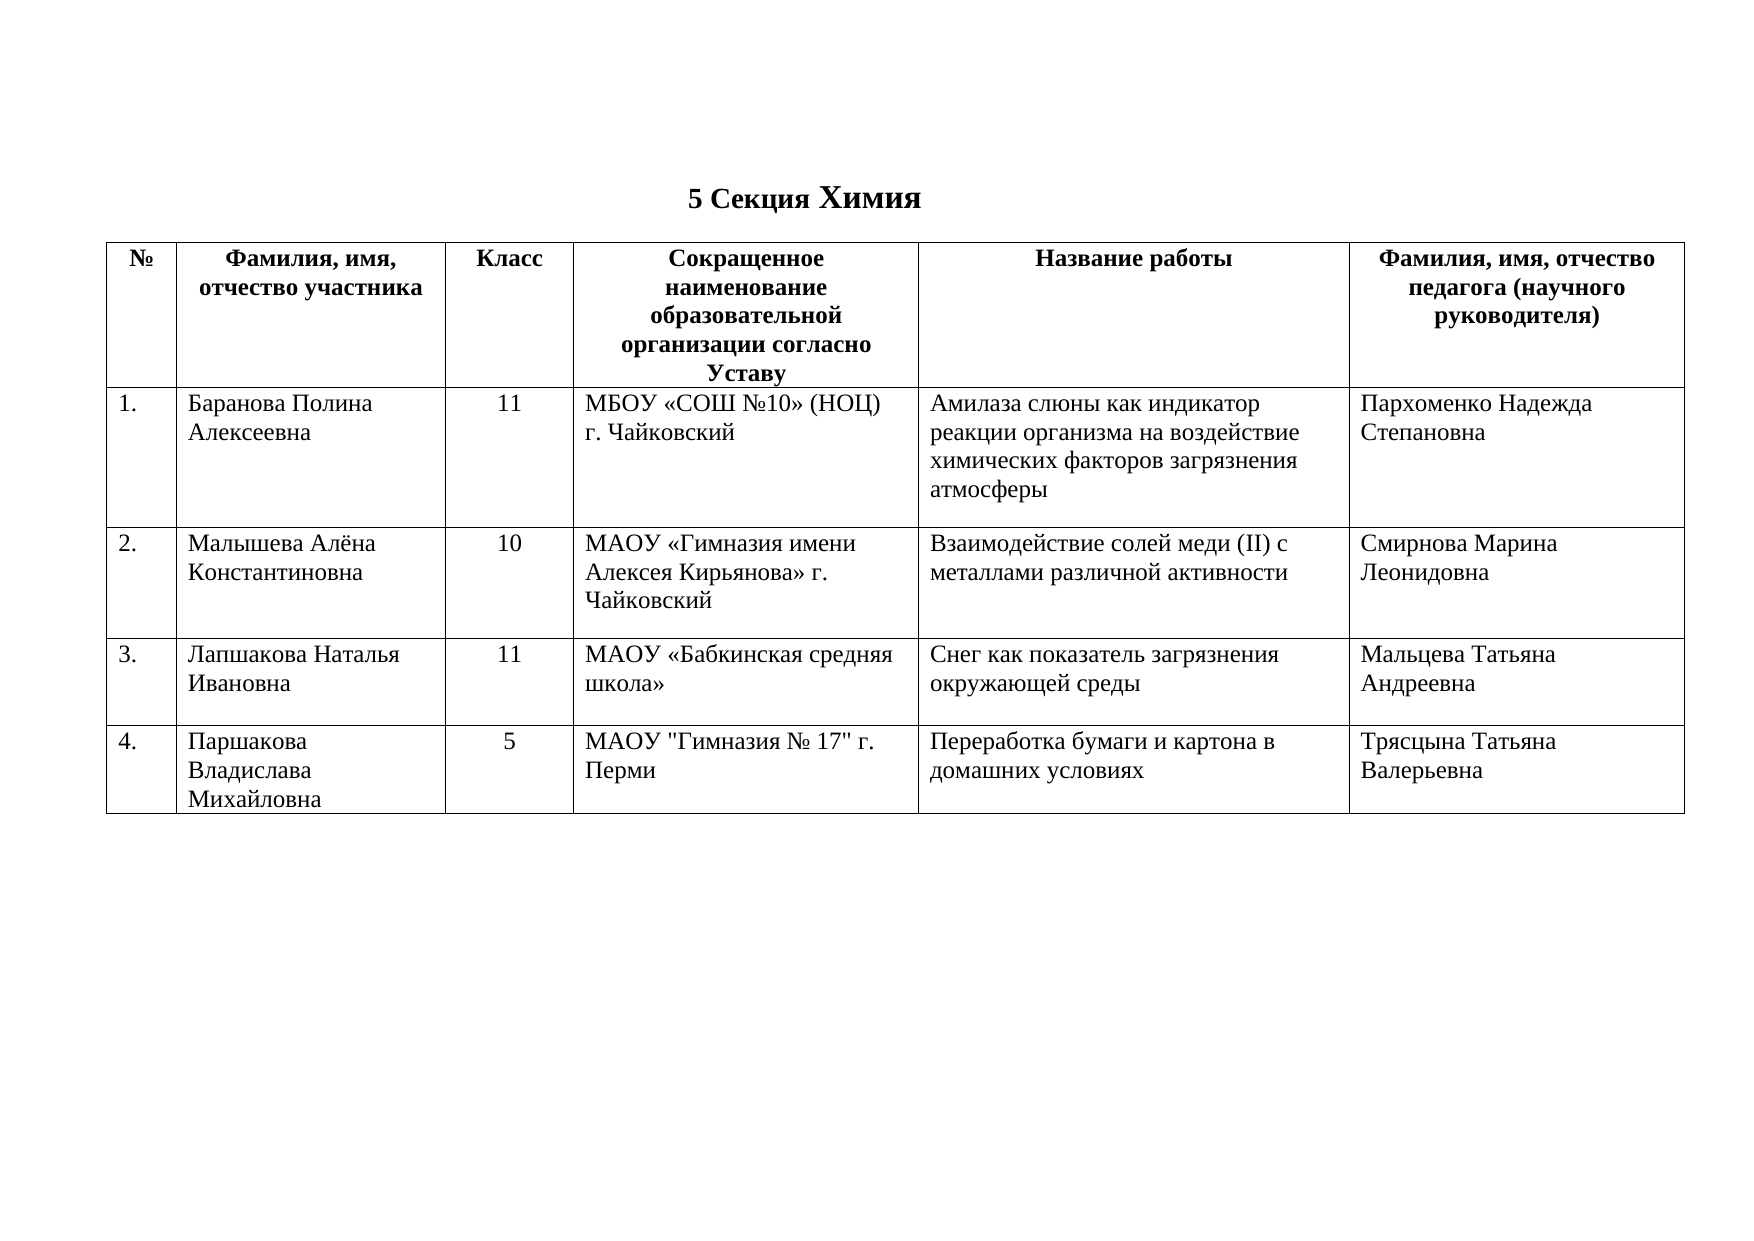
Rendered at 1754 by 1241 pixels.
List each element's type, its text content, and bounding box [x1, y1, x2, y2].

table_cell 1. [107, 388, 176, 527]
table_cell 2. [107, 528, 176, 638]
table_cell Смирнова Марина Леонидовна [1350, 528, 1684, 638]
table_cell Малышева Алёна Константиновна [177, 528, 445, 638]
table_header Название работы [919, 243, 1349, 387]
table_cell 5 [446, 726, 573, 812]
table_cell 3. [107, 639, 176, 725]
table_cell МАОУ «Гимназия имени Алексея Кирьянова» г. Чайковский [574, 528, 918, 638]
table_header Фамилия, имя, отчество участника [177, 243, 445, 387]
table_cell Баранова Полина Алексеевна [177, 388, 445, 527]
table_cell 11 [446, 639, 573, 725]
table_cell Снег как показатель загрязнения окружающей среды [919, 639, 1349, 725]
table_cell Трясцына Татьяна Валерьевна [1350, 726, 1684, 812]
table_header № [107, 243, 176, 387]
table_cell 10 [446, 528, 573, 638]
table_cell МБОУ «СОШ №10» (НОЦ) г. Чайковский [574, 388, 918, 527]
table_cell МАОУ "Гимназия № 17" г. Перми [574, 726, 918, 812]
table_header Фамилия, имя, отчество педагога (научного руководителя) [1350, 243, 1684, 387]
table_cell Лапшакова Наталья Ивановна [177, 639, 445, 725]
table_cell Паршакова Владислава Михайловна [177, 726, 445, 812]
table_cell 11 [446, 388, 573, 527]
table_cell Амилаза слюны как индикатор реакции организма на воздействие химических факторов загрязнения атмосферы [919, 388, 1349, 527]
table_header Класс [446, 243, 573, 387]
table_cell МАОУ «Бабкинская средняя школа» [574, 639, 918, 725]
table_header Сокращенное наименование образовательной организации согласно Уставу [574, 243, 918, 387]
table_cell Мальцева Татьяна Андреевна [1350, 639, 1684, 725]
table_cell 4. [107, 726, 176, 812]
table_cell Переработка бумаги и картона в домашних условиях [919, 726, 1349, 812]
text 5 Секция Химия [156, 177, 1636, 216]
table_cell Взаимодействие солей меди (II) с металлами различной активности [919, 528, 1349, 638]
table_cell Пархоменко Надежда Степановна [1350, 388, 1684, 527]
